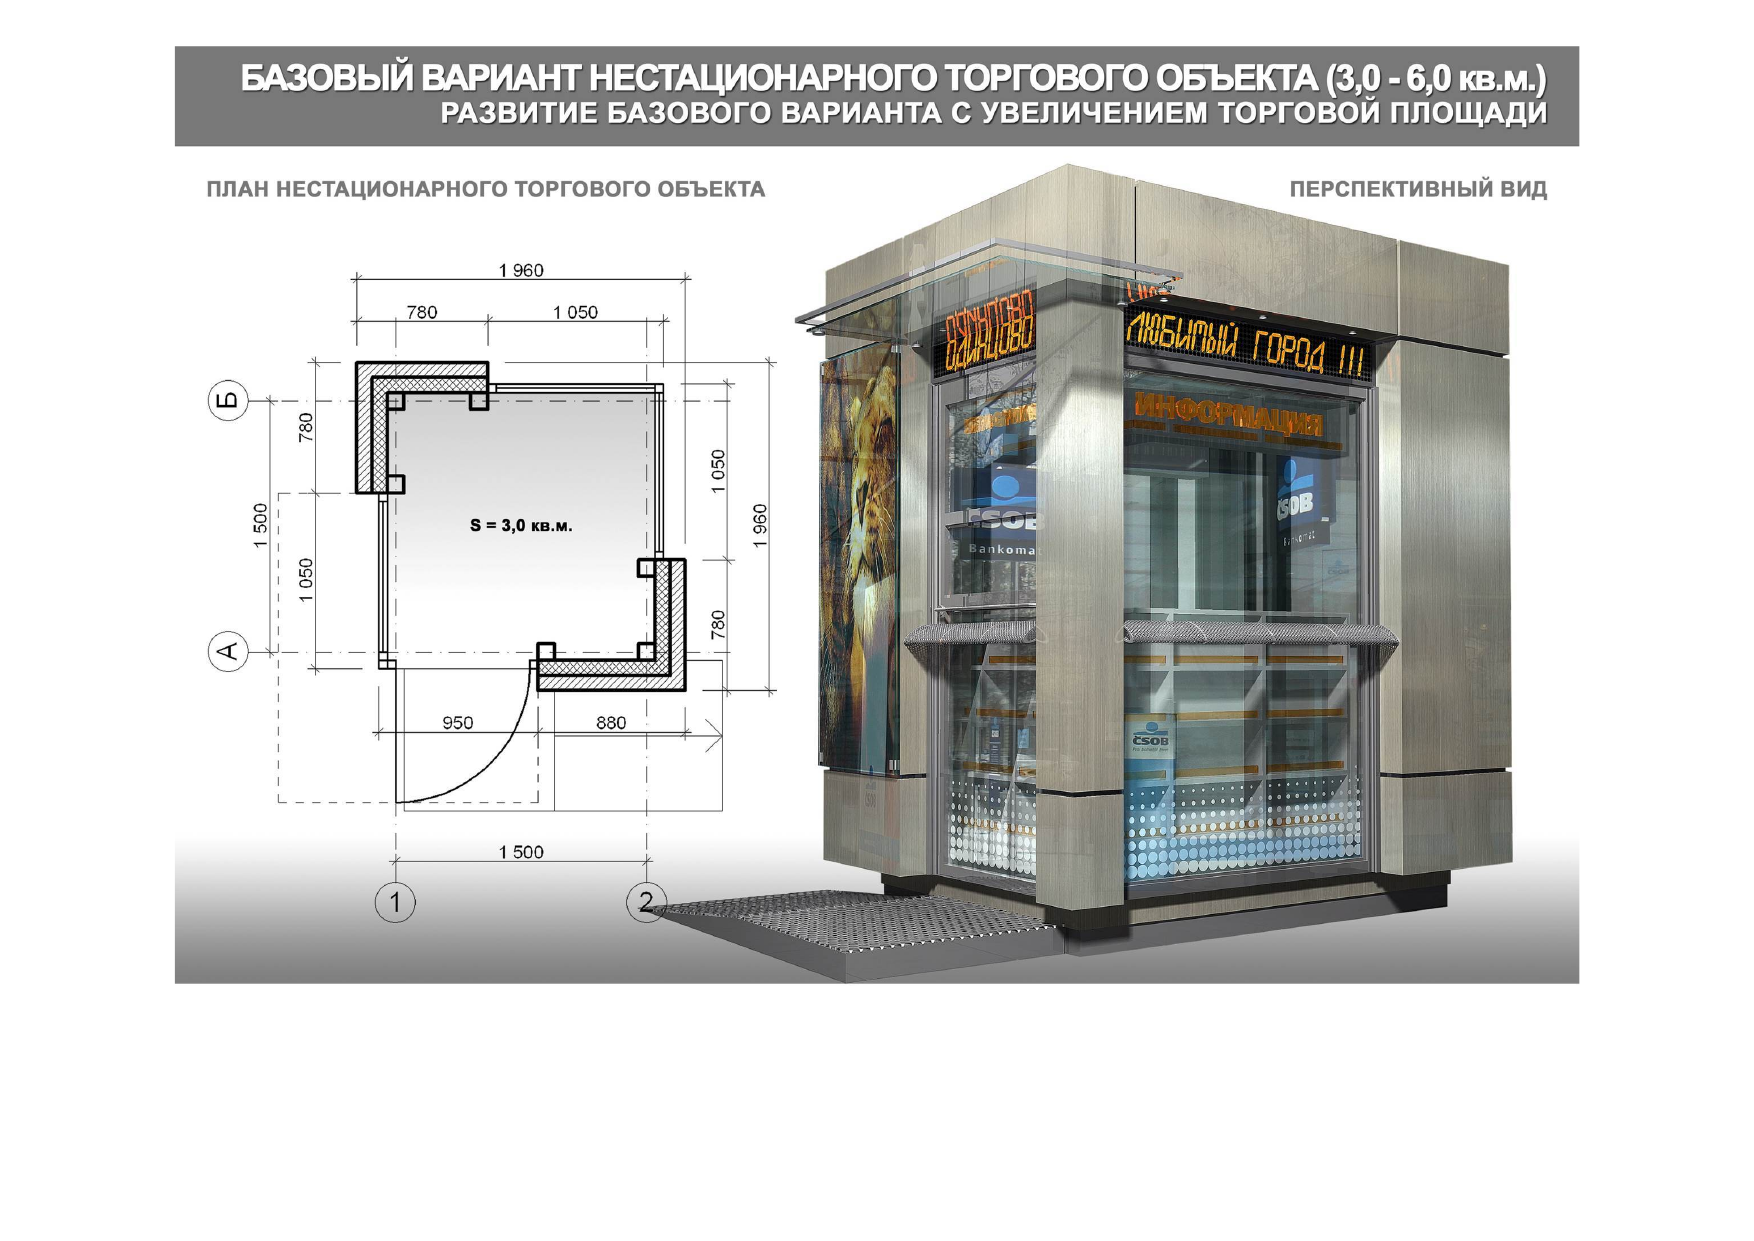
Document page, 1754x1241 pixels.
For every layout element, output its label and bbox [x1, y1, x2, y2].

picture [174, 29, 1580, 991]
